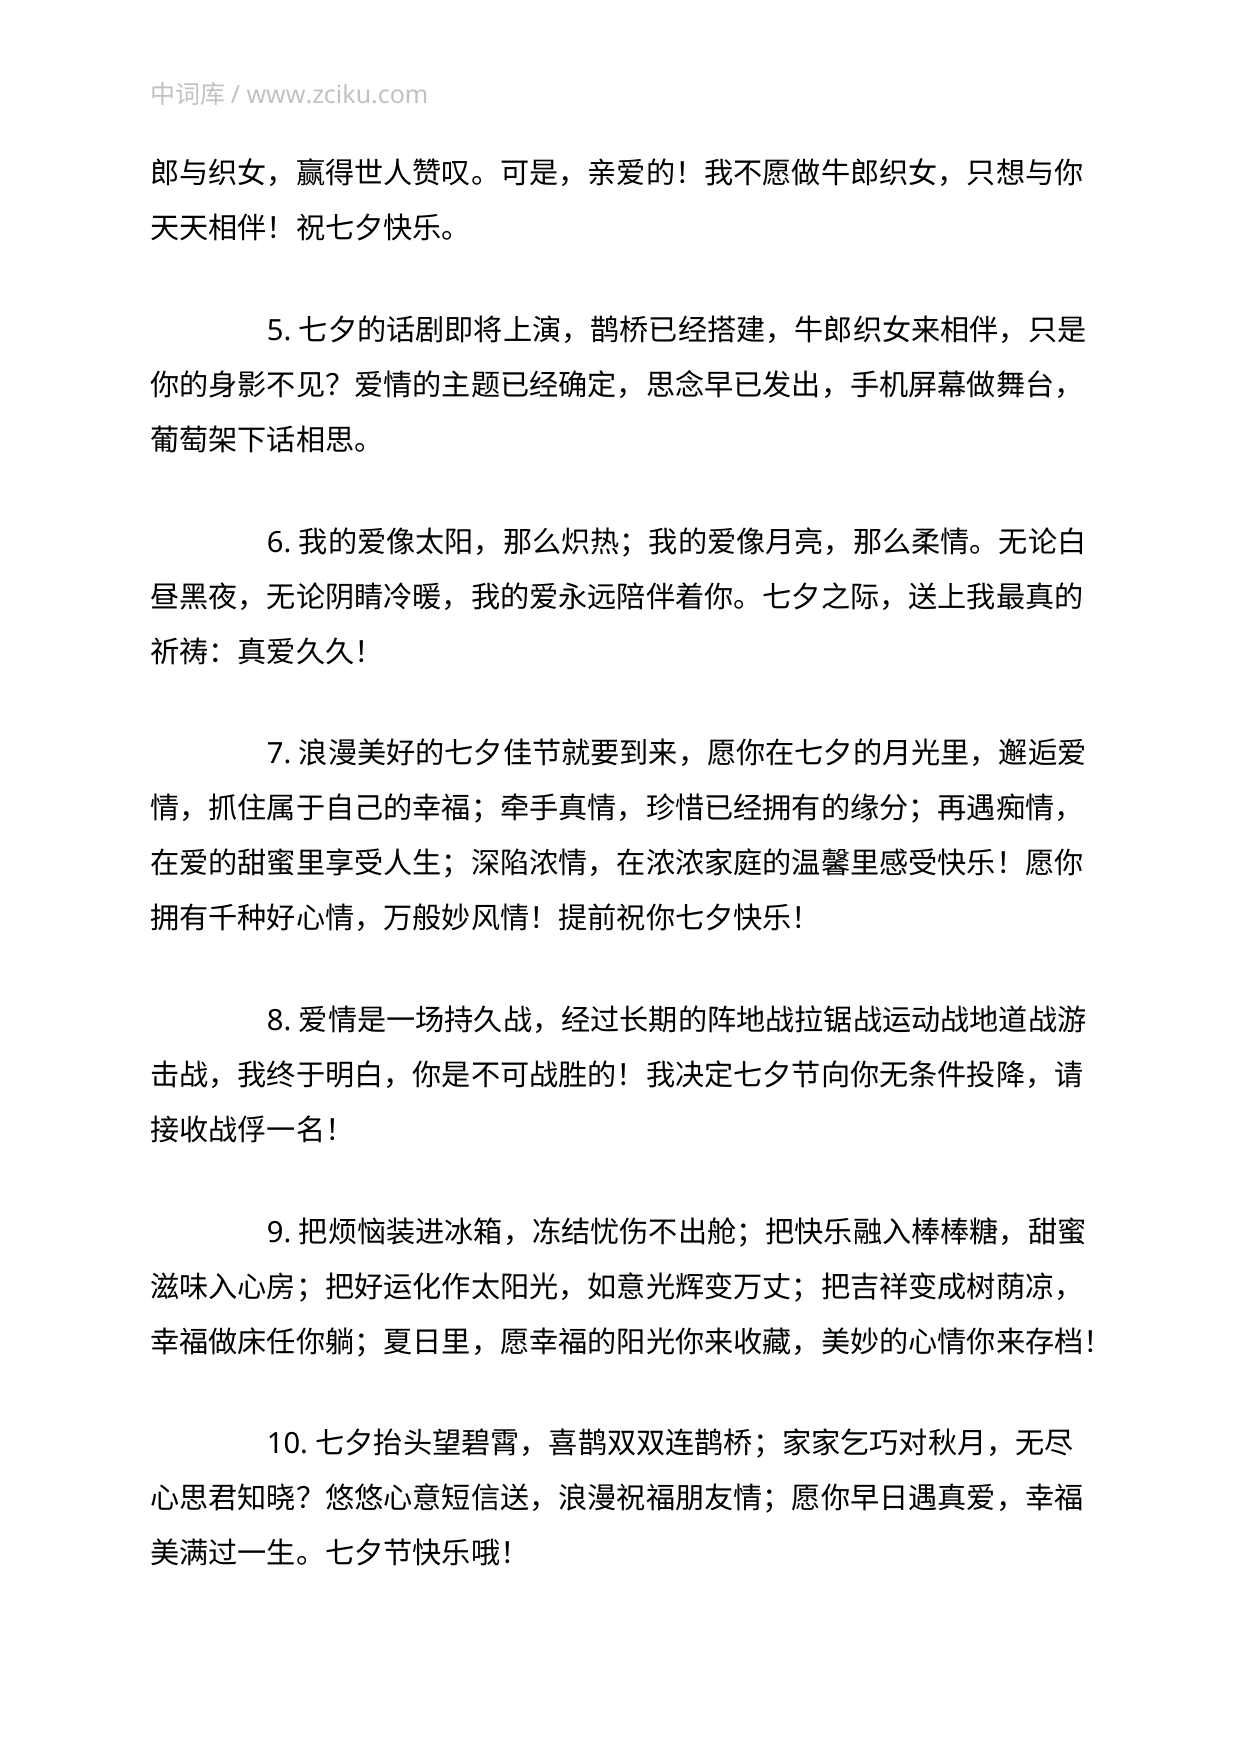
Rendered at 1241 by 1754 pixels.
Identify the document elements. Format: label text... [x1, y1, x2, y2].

text 10. 七夕抬头望碧霄，喜鹊双双连鹊桥；家家乞巧对秋月，无尽心思君知晓？悠悠心意短信送，浪漫祝福朋友情；愿你早日遇真爱，幸福美满过一生。七夕节快乐哦！ [150, 1420, 1090, 1572]
text 7. 浪漫美好的七夕佳节就要到来，愿你在七夕的月光里，邂逅爱情，抓住属于自己的幸福；牵手真情，珍惜已经拥有的缘分；再遇痴情，在爱的甜蜜里享受人生；深陷浓情，在浓浓家庭的温馨里感受快乐！愿你拥有千种好心情，万般妙风情！提前祝你七夕快乐！ [150, 730, 1090, 937]
text 9. 把烦恼装进冰箱，冻结忧伤不出舱；把快乐融入棒棒糖，甜蜜滋味入心房；把好运化作太阳光，如意光辉变万丈；把吉祥变成树荫凉，幸福做床任你躺；夏日里，愿幸福的阳光你来收藏，美妙的心情你来存档！ [150, 1208, 1090, 1360]
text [150, 150, 1090, 247]
text 8. 爱情是一场持久战，经过长期的阵地战拉锯战运动战地道战游击战，我终于明白，你是不可战胜的！我决定七夕节向你无条件投降，请接收战俘一名！ [150, 997, 1090, 1149]
text 6. 我的爱像太阳，那么炽热；我的爱像月亮，那么柔情。无论白昼黑夜，无论阴睛冷暖，我的爱永远陪伴着你。七夕之际，送上我最真的祈祷：真爱久久！ [150, 518, 1090, 671]
text 5. 七夕的话剧即将上演，鹊桥已经搭建，牛郎织女来相伴，只是你的身影不见？爱情的主题已经确定，思念早已发出，手机屏幕做舞台，葡萄架下话相思。 [150, 307, 1090, 459]
